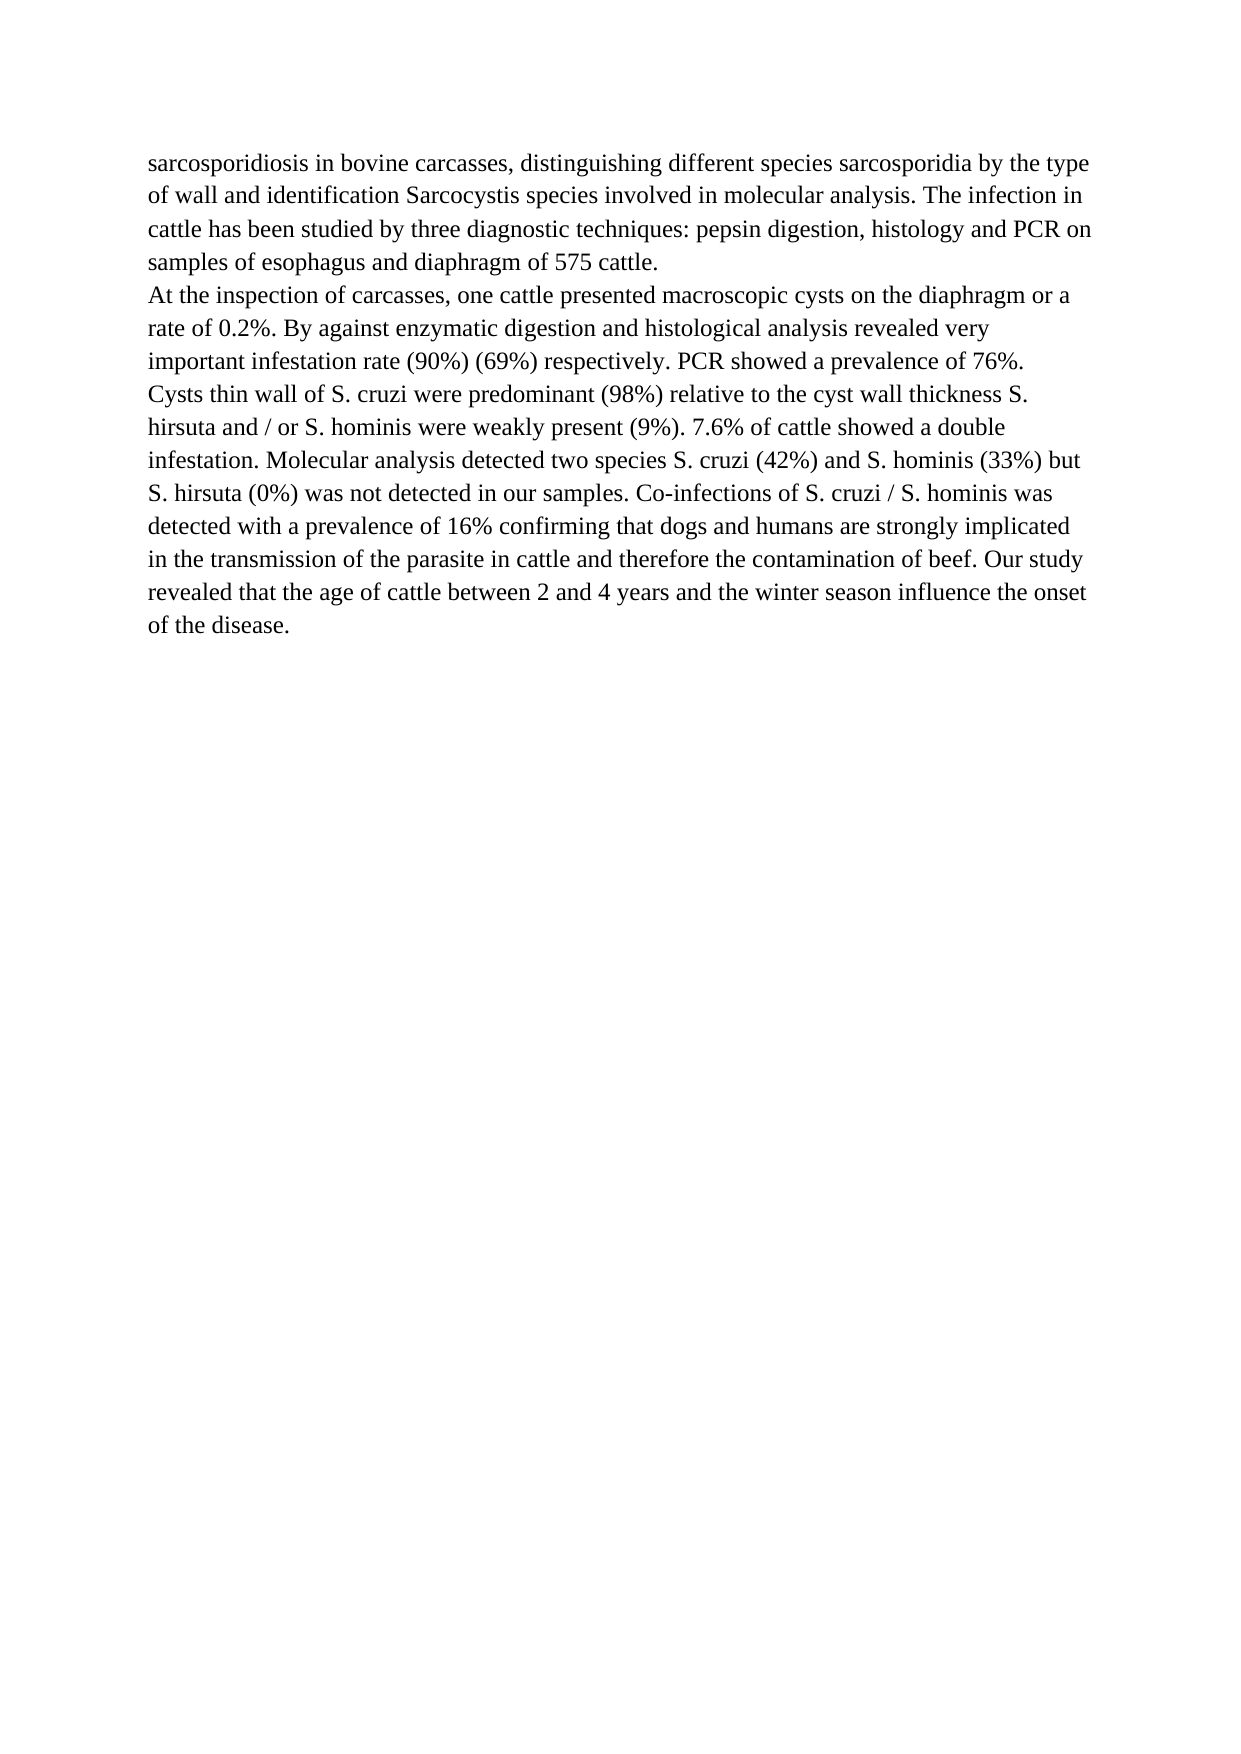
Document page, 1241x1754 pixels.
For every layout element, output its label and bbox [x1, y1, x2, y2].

text [148, 148, 1093, 639]
